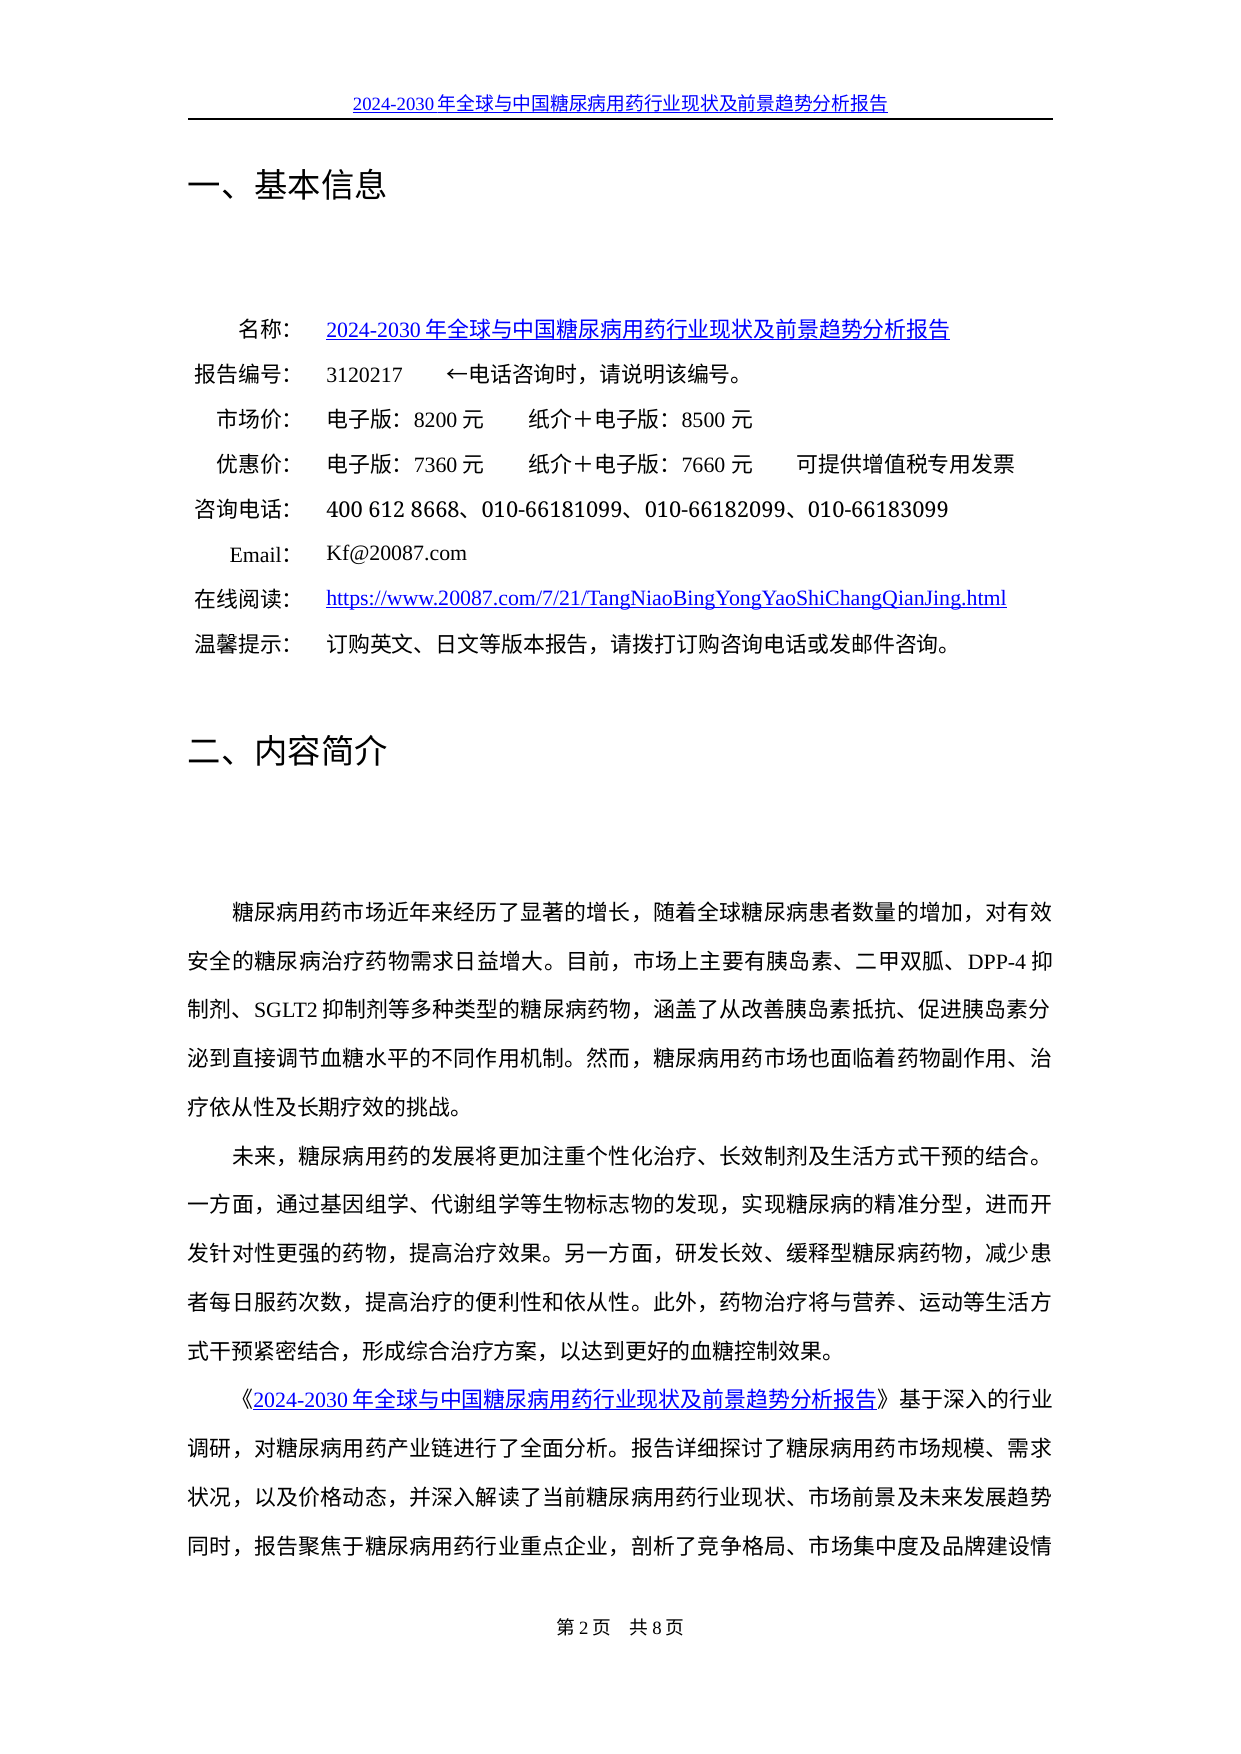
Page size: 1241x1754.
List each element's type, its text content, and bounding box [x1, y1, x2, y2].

table_cell [315, 582, 1073, 627]
table_cell 电子版：7360 元 纸介＋电子版：7660 元 可提供增值税专用发票 [315, 447, 1073, 492]
table_cell Kf@20087.com [315, 537, 1073, 582]
table_cell 3120217 ←电话咨询时，请说明该编号。 [315, 357, 1073, 402]
table_cell 市场价： [167, 402, 315, 447]
table_cell 温馨提示： [167, 627, 315, 672]
table_cell 优惠价： [167, 447, 315, 492]
table_cell 400 612 8668、010-66181099、010-66182099、010-66183099 [315, 492, 1073, 537]
title 二、内容简介 [187, 717, 1053, 782]
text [187, 894, 1053, 1561]
table_cell Email： [167, 537, 315, 582]
table_cell 订购英文、日文等版本报告，请拨打订购咨询电话或发邮件咨询。 [315, 627, 1073, 672]
table_cell 报告编号： [167, 357, 315, 402]
title 一、基本信息 [187, 150, 1053, 215]
table_cell 咨询电话： [167, 492, 315, 537]
table_header 2024-2030年全球与中国糖尿病用药行业现状及前景趋势分析报告 [315, 312, 1073, 357]
table_cell 电子版：8200 元 纸介＋电子版：8500 元 [315, 402, 1073, 447]
table_header 名称： [167, 312, 315, 357]
table_cell 在线阅读： [167, 582, 315, 627]
